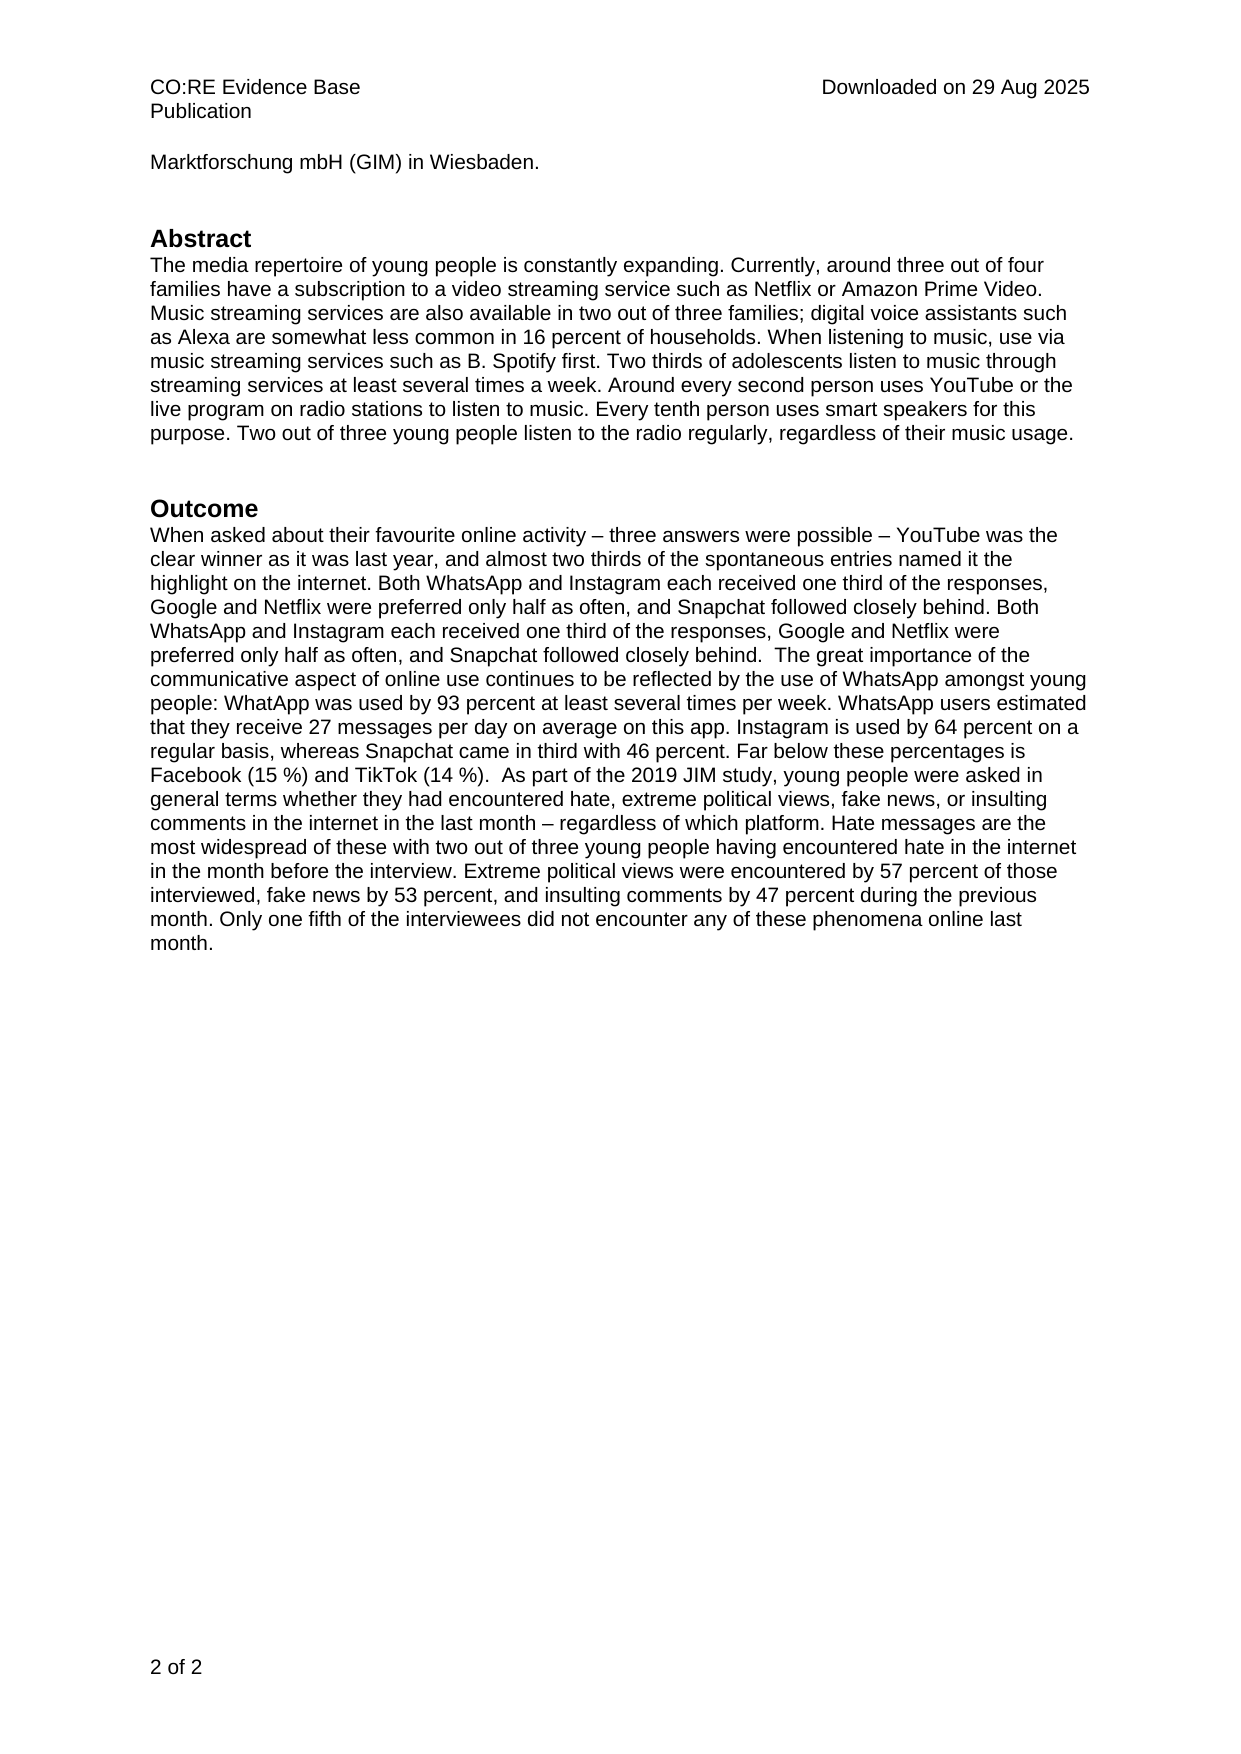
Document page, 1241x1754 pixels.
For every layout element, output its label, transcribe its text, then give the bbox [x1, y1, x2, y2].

subtitle Outcome [150, 494, 1090, 523]
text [150, 150, 1090, 174]
text The media repertoire of young people is constantly expanding. Currently, around three out of four families have a subscription to a video streaming service such as Netflix or Amazon Prime Video. Music streaming services are also available in two out of three families; digital voice assistants such as Alexa are somewhat less common in 16 percent of households. When listening to music, use via music streaming services such as B. Spotify first. Two thirds of adolescents listen to music through streaming services at least several times a week. Around every second person uses YouTube or the live program on radio stations to listen to music. Every tenth person uses smart speakers for this purpose. Two out of three young people listen to the radio regularly, regardless of their music usage. [150, 253, 1090, 444]
text When asked about their favourite online activity – three answers were possible – YouTube was the clear winner as it was last year, and almost two thirds of the spontaneous entries named it the highlight on the internet. Both WhatsApp and Instagram each received one third of the responses, Google and Netflix were preferred only half as often, and Snapchat followed closely behind. Both WhatsApp and Instagram each received one third of the responses, Google and Netflix were preferred only half as often, and Snapchat followed closely behind. The great importance of the communicative aspect of online use continues to be reflected by the use of WhatsApp amongst young people: WhatApp was used by 93 percent at least several times per week. WhatsApp users estimated that they receive 27 messages per day on average on this app. Instagram is used by 64 percent on a regular basis, whereas Snapchat came in third with 46 percent. Far below these percentages is Facebook (15 %) and TikTok (14 %). As part of the 2019 JIM study, young people were asked in general terms whether they had encountered hate, extreme political views, fake news, or insulting comments in the internet in the last month – regardless of which platform. Hate messages are the most widespread of these with two out of three young people having encountered hate in the internet in the month before the interview. Extreme political views were encountered by 57 percent of those interviewed, fake news by 53 percent, and insulting comments by 47 percent during the previous month. Only one fifth of the interviewees did not encounter any of these phenomena online last month. [150, 523, 1090, 954]
subtitle Abstract [150, 224, 1090, 253]
